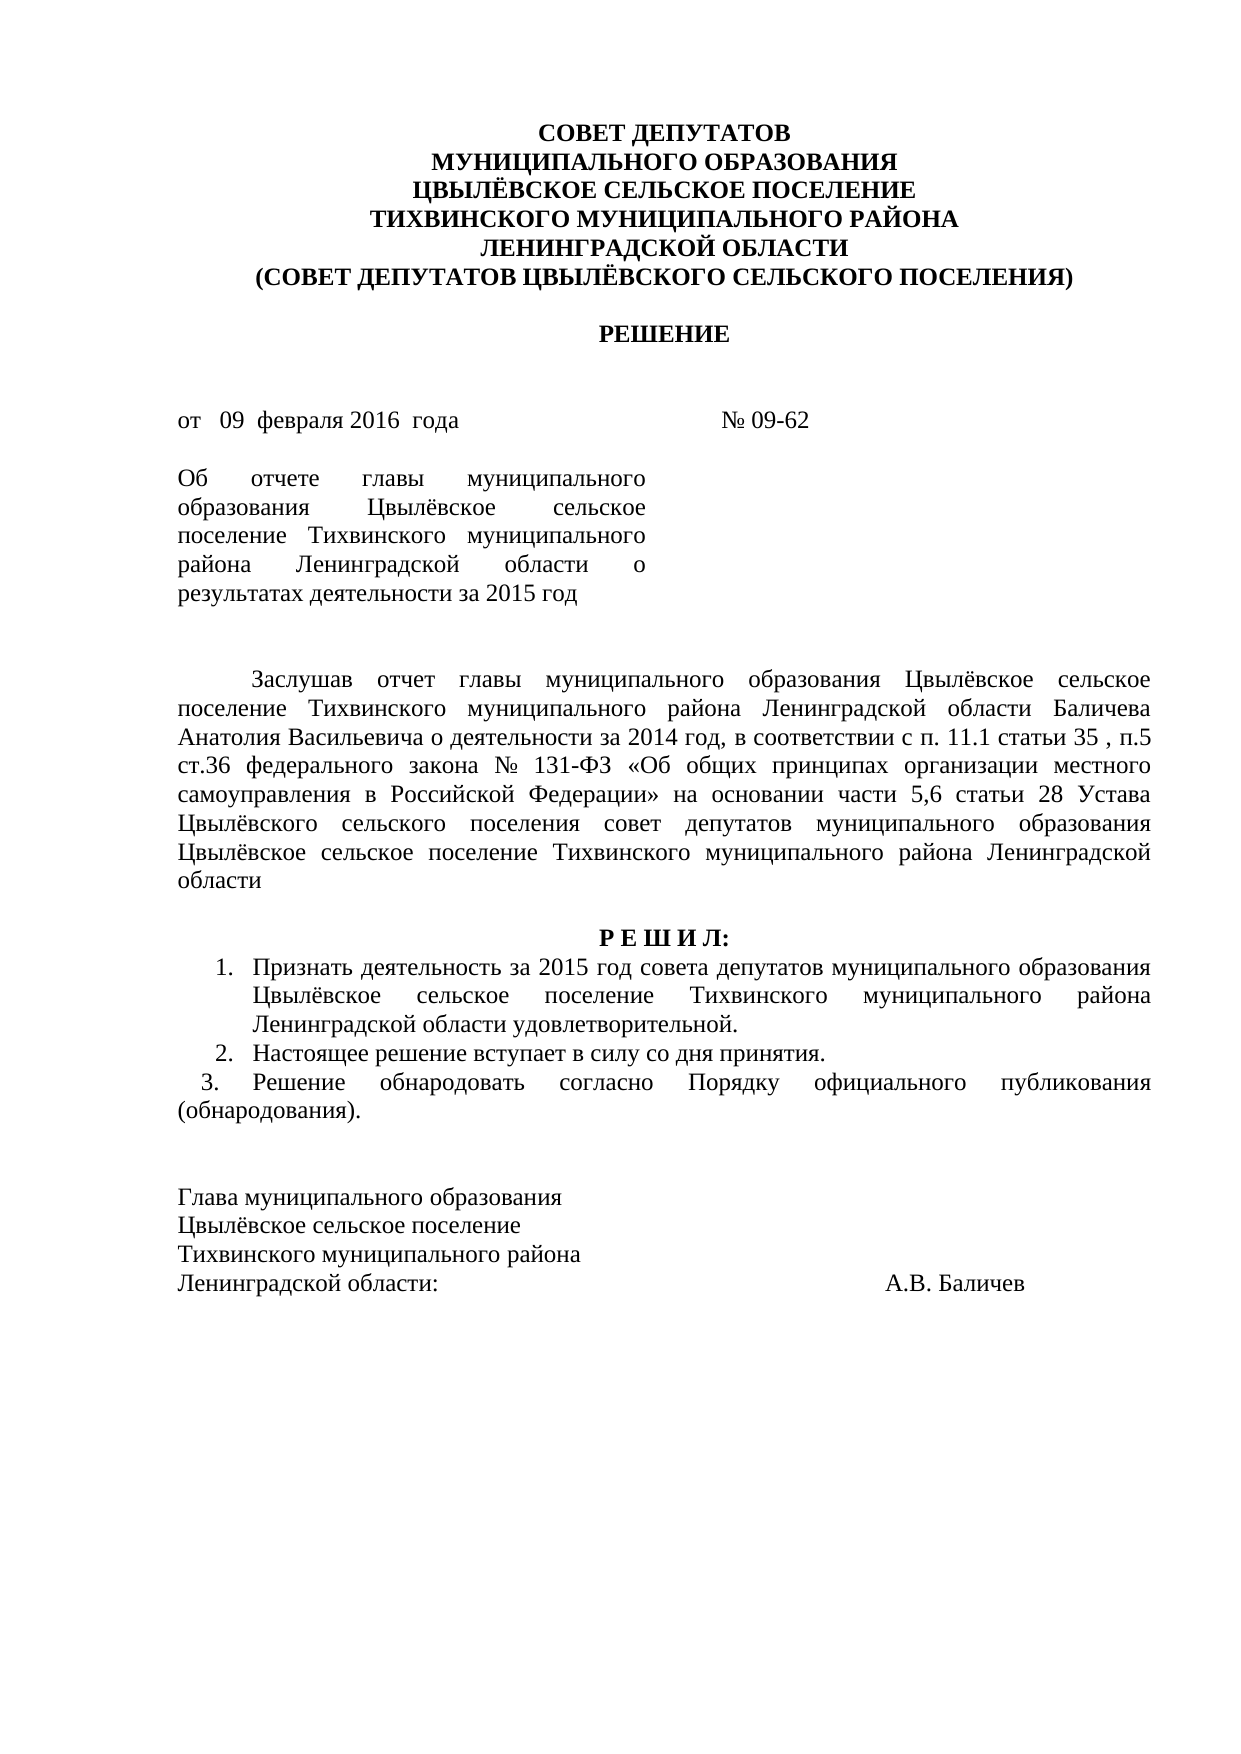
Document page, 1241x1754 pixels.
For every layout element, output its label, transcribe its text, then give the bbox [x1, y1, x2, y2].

list Признать деятельность за 2015 год совета депутатов муниципального образования Цвылёвское сельское поселение Тихвинского муниципального района Ленинградской области удовлетворительной. [215, 952, 1152, 1038]
list Настоящее решение вступает в силу со дня принятия. [215, 1038, 1152, 1067]
text РЕШЕНИЕ [177, 319, 1152, 348]
text СОВЕТ ДЕПУТАТОВ МУНИЦИПАЛЬНОГО ОБРАЗОВАНИЯ ЦВЫЛЁВСКОЕ СЕЛЬСКОЕ ПОСЕЛЕНИЕ ТИХВИНСКОГО МУНИЦИПАЛЬНОГО РАЙОНА ЛЕНИНГРАДСКОЙ ОБЛАСТИ (СОВЕТ ДЕПУТАТОВ ЦВЫЛЁВСКОГО СЕЛЬСКОГО ПОСЕЛЕНИЯ) [177, 118, 1152, 291]
text от 09 февраля 2016 года № 09-62 [177, 406, 1152, 434]
text Р Е Ш И Л: [177, 923, 1152, 952]
text Об отчете главы муниципального образования Цвылёвское сельское поселение Тихвинского муниципального района Ленинградской области о результатах деятельности за 2015 год [177, 463, 646, 607]
text Глава муниципального образования Цвылёвское сельское поселение Тихвинского муниципального района Ленинградской области: А.В. Баличев [177, 1182, 1152, 1297]
text Заслушав отчет главы муниципального образования Цвылёвское сельское поселение Тихвинского муниципального района Ленинградской области Баличева Анатолия Васильевича о деятельности за 2014 год, в соответствии с п. 11.1 статьи 35 , п.5 ст.36 федерального закона № 131-ФЗ «Об общих принципах организации местного самоуправления в Российской Федерации» на основании части 5,6 статьи 28 Устава Цвылёвского сельского поселения совет депутатов муниципального образования Цвылёвское сельское поселение Тихвинского муниципального района Ленинградской области [177, 664, 1152, 894]
list Решение обнародовать согласно Порядку официального публикования (обнародования). [177, 1067, 1152, 1124]
